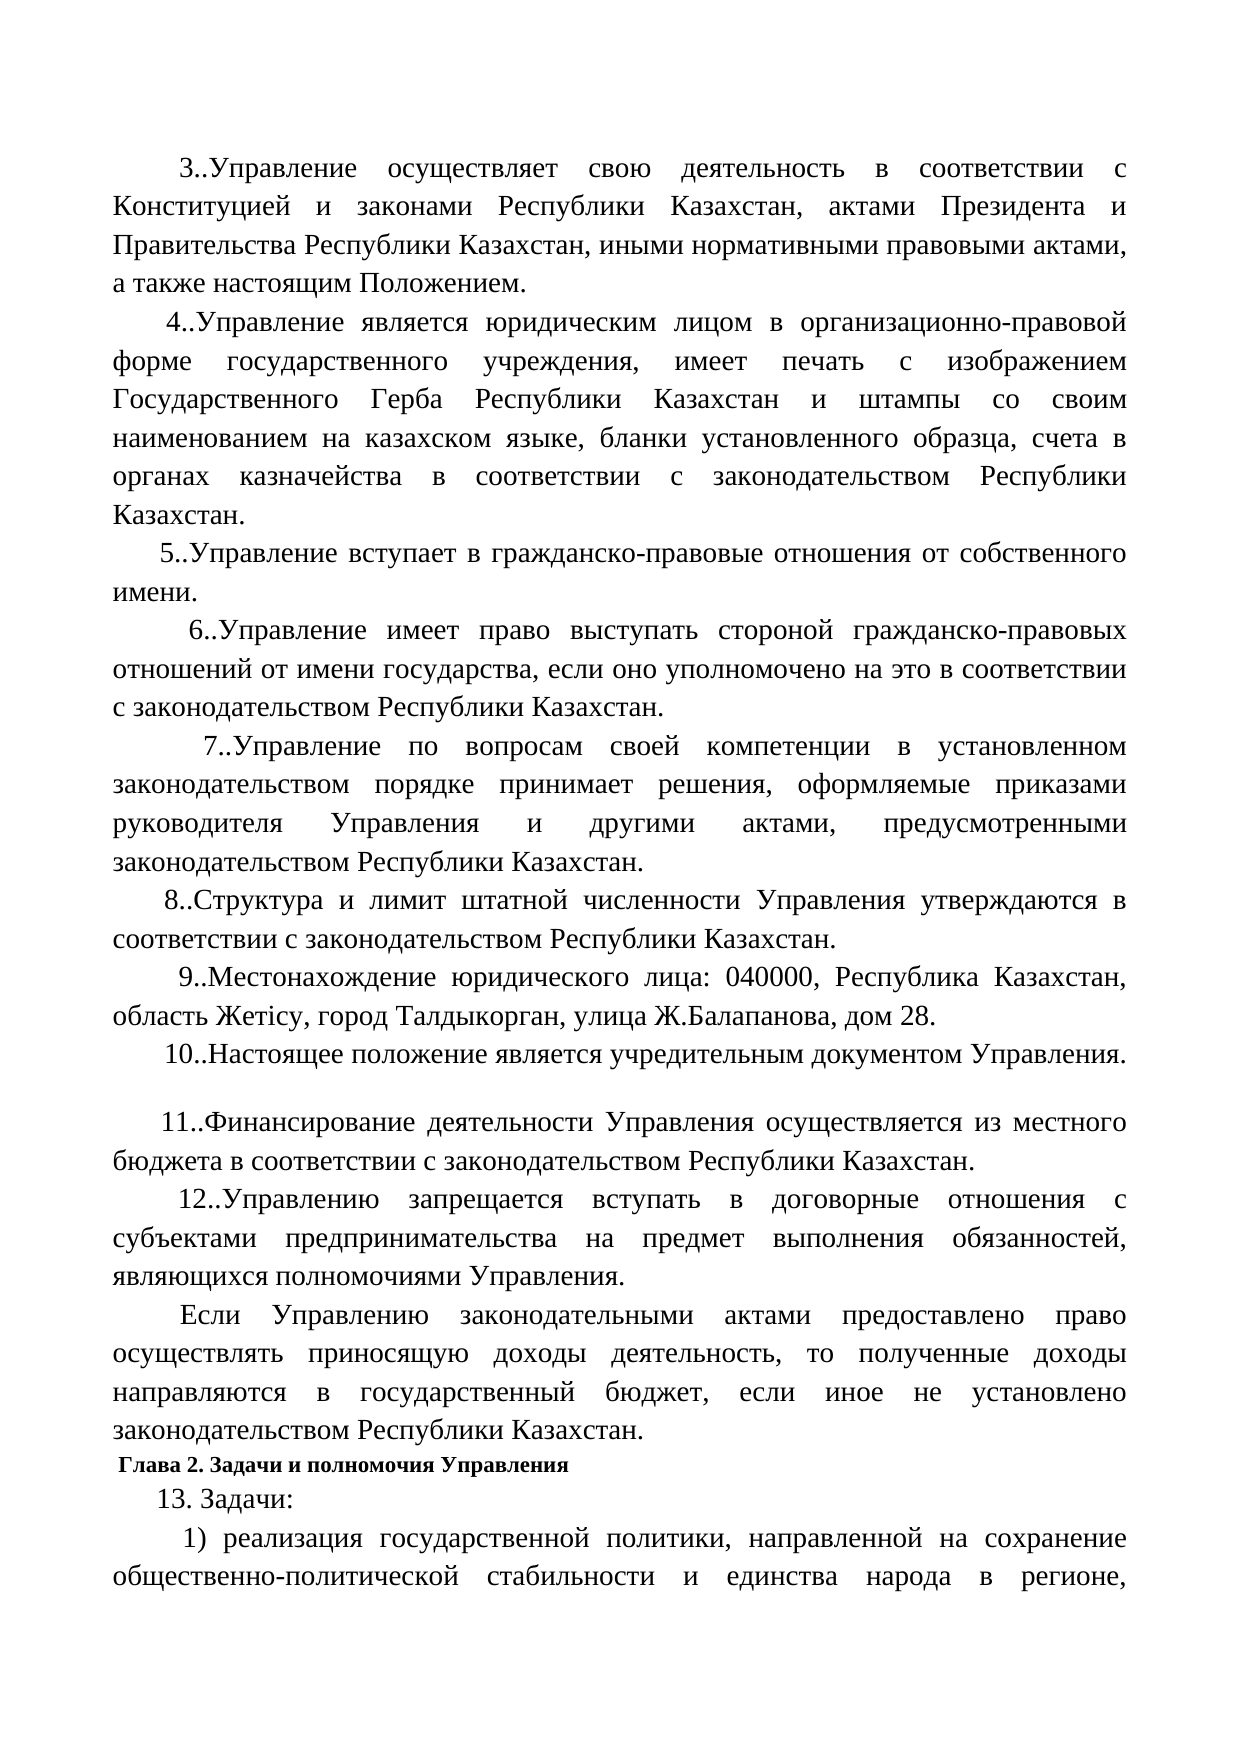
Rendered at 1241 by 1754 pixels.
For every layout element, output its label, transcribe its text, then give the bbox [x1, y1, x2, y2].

text 9..Местонахождение юридического лица: 040000, Республика Казахстан, область Жетісу, город Талдыкорган, улица Ж.Балапанова, дом 28. [112, 959, 1128, 1031]
text 3..Управление осуществляет свою деятельность в соответствии с Конституцией и законами Республики Казахстан, актами Президента и Правительства Республики Казахстан, иными нормативными правовыми актами, а также настоящим Положением. [112, 150, 1128, 299]
text 10..Настоящее положение является учредительным документом Управления. [112, 1036, 1128, 1100]
text 7..Управление по вопросам своей компетенции в установленном законодательством порядке принимает решения, оформляемые приказами руководителя Управления и другими актами, предусмотренными законодательством Республики Казахстан. [112, 728, 1128, 877]
text 5..Управление вступает в гражданско-правовые отношения от собственного имени. [112, 535, 1128, 607]
text 6..Управление имеет право выступать стороной гражданско-правовых отношений от имени государства, если оно уполномочено на это в соответствии с законодательством Республики Казахстан. [112, 612, 1128, 723]
text 8..Структура и лимит штатной численности Управления утверждаются в соответствии с законодательством Республики Казахстан. [112, 882, 1128, 954]
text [112, 1520, 1128, 1592]
text Глава 2. Задачи и полномочия Управления [112, 1451, 1128, 1477]
text 12..Управлению запрещается вступать в договорные отношения с субъектами предпринимательства на предмет выполнения обязанностей, являющихся полномочиями Управления. [112, 1181, 1128, 1292]
text 11..Финансирование деятельности Управления осуществляется из местного бюджета в соответствии с законодательством Республики Казахстан. [112, 1104, 1128, 1176]
text 13. Задачи: [112, 1481, 1128, 1515]
text Если Управлению законодательными актами предоставлено право осуществлять приносящую доходы деятельность, то полученные доходы направляются в государственный бюджет, если иное не установлено законодательством Республики Казахстан. [112, 1297, 1128, 1446]
text 4..Управление является юридическим лицом в организационно-правовой форме государственного учреждения, имеет печать с изображением Государственного Герба Республики Казахстан и штампы со своим наименованием на казахском языке, бланки установленного образца, счета в органах казначейства в соответствии с законодательством Республики Казахстан. [112, 304, 1128, 530]
